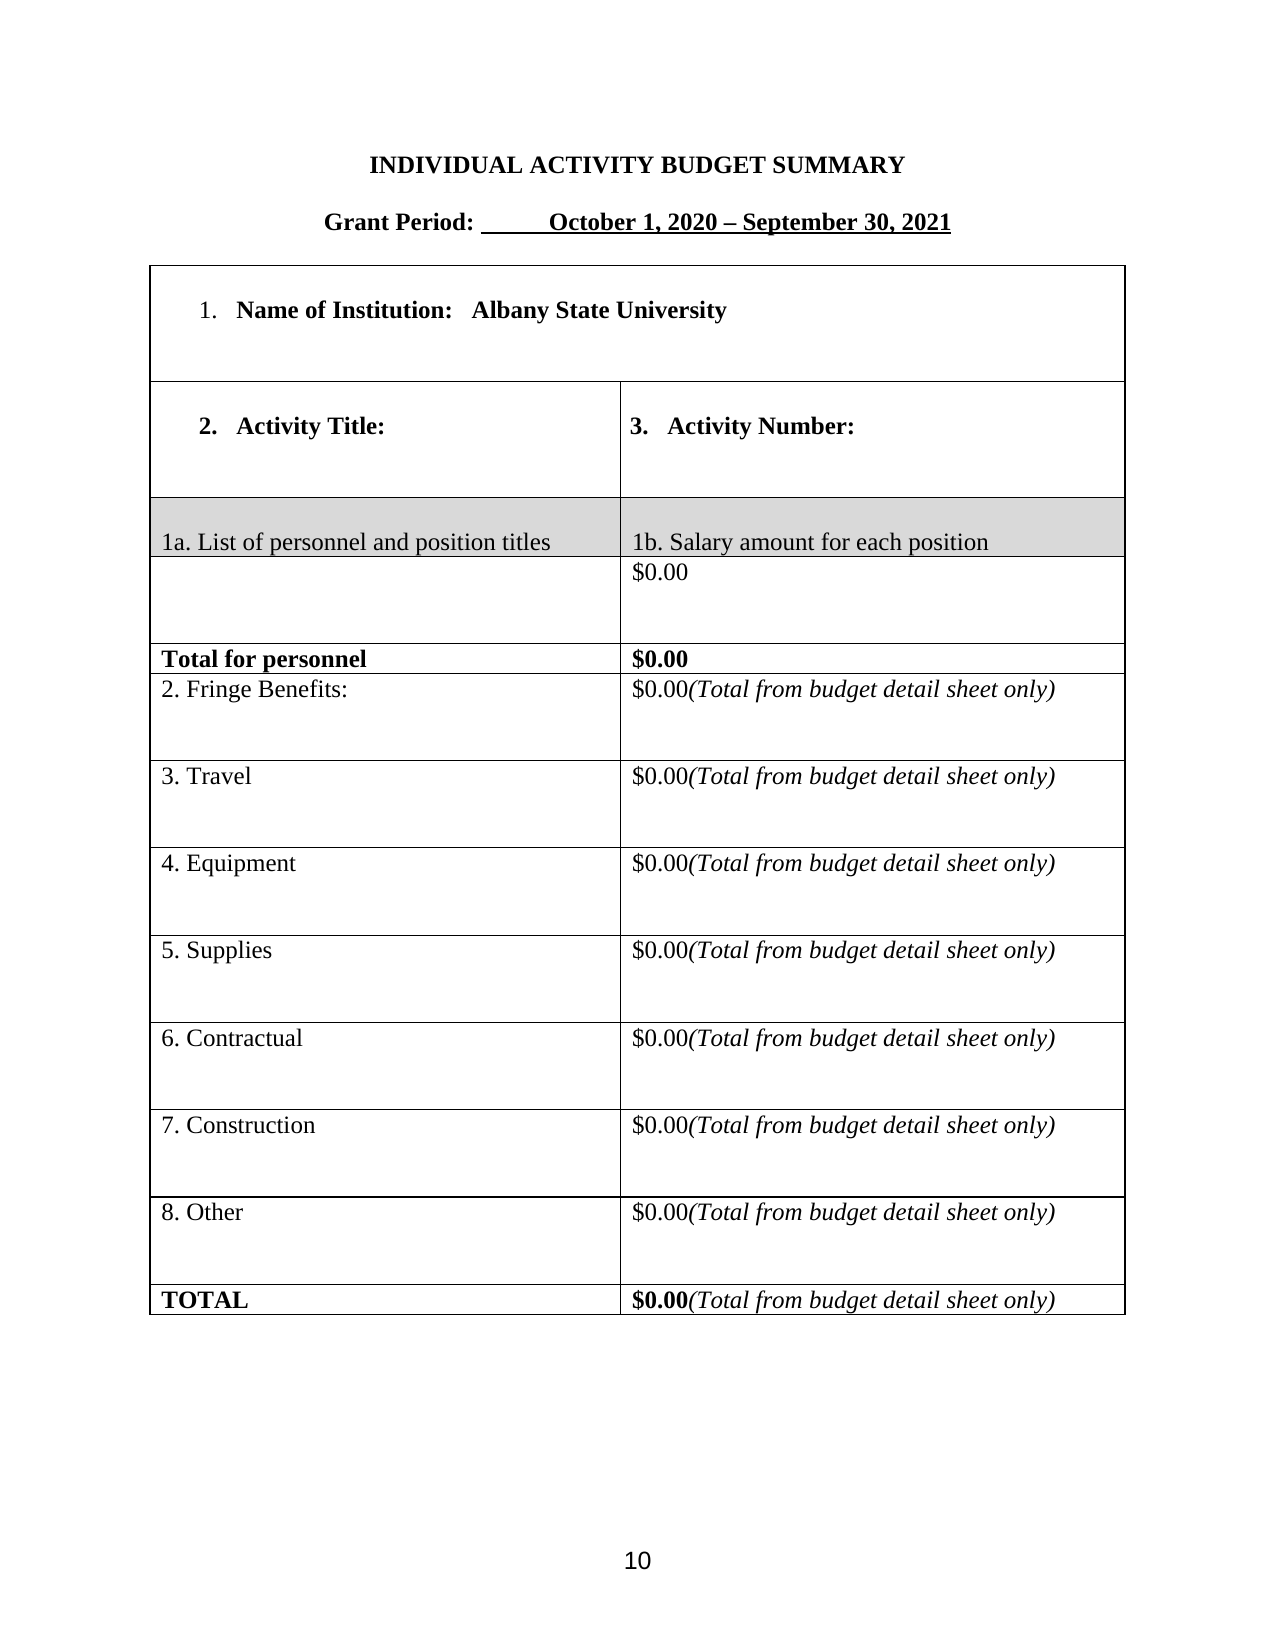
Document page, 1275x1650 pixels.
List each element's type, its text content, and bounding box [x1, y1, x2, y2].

table_cell $0.00(Total from budget detail sheet only) [621, 1110, 1124, 1196]
table_cell $0.00(Total from budget detail sheet only) [621, 936, 1124, 1022]
text Grant Period: October 1, 2020 – September 30, 2021 [150, 207, 1125, 236]
table_cell 1b. Salary amount for each position [621, 498, 1124, 556]
table_cell $0.00(Total from budget detail sheet only) [621, 1285, 1124, 1313]
table_header Name of Institution: Albany State University [151, 266, 1124, 381]
subtitle INDIVIDUAL ACTIVITY BUDGET SUMMARY [150, 150, 1125, 179]
table_cell 1a. List of personnel and position titles [151, 498, 620, 556]
table_cell 2. Fringe Benefits: [151, 674, 620, 760]
table_cell $0.00(Total from budget detail sheet only) [621, 1198, 1124, 1284]
table_cell [151, 557, 620, 643]
table_cell 8. Other [151, 1198, 620, 1284]
table_cell Activity Number: [621, 382, 1124, 497]
table_cell TOTAL [151, 1285, 620, 1313]
table_cell $0.00 [621, 644, 1124, 673]
table_cell Activity Title: [151, 382, 620, 497]
table_cell $0.00(Total from budget detail sheet only) [621, 848, 1124, 934]
table_cell $0.00(Total from budget detail sheet only) [621, 761, 1124, 847]
table_cell Total for personnel [151, 644, 620, 673]
table_cell 7. Construction [151, 1110, 620, 1196]
table_cell 5. Supplies [151, 936, 620, 1022]
table_cell $0.00 [621, 557, 1124, 643]
table_cell 6. Contractual [151, 1023, 620, 1109]
table_cell $0.00(Total from budget detail sheet only) [621, 1023, 1124, 1109]
table_cell $0.00(Total from budget detail sheet only) [621, 674, 1124, 760]
table_cell 3. Travel [151, 761, 620, 847]
table_cell 4. Equipment [151, 848, 620, 934]
